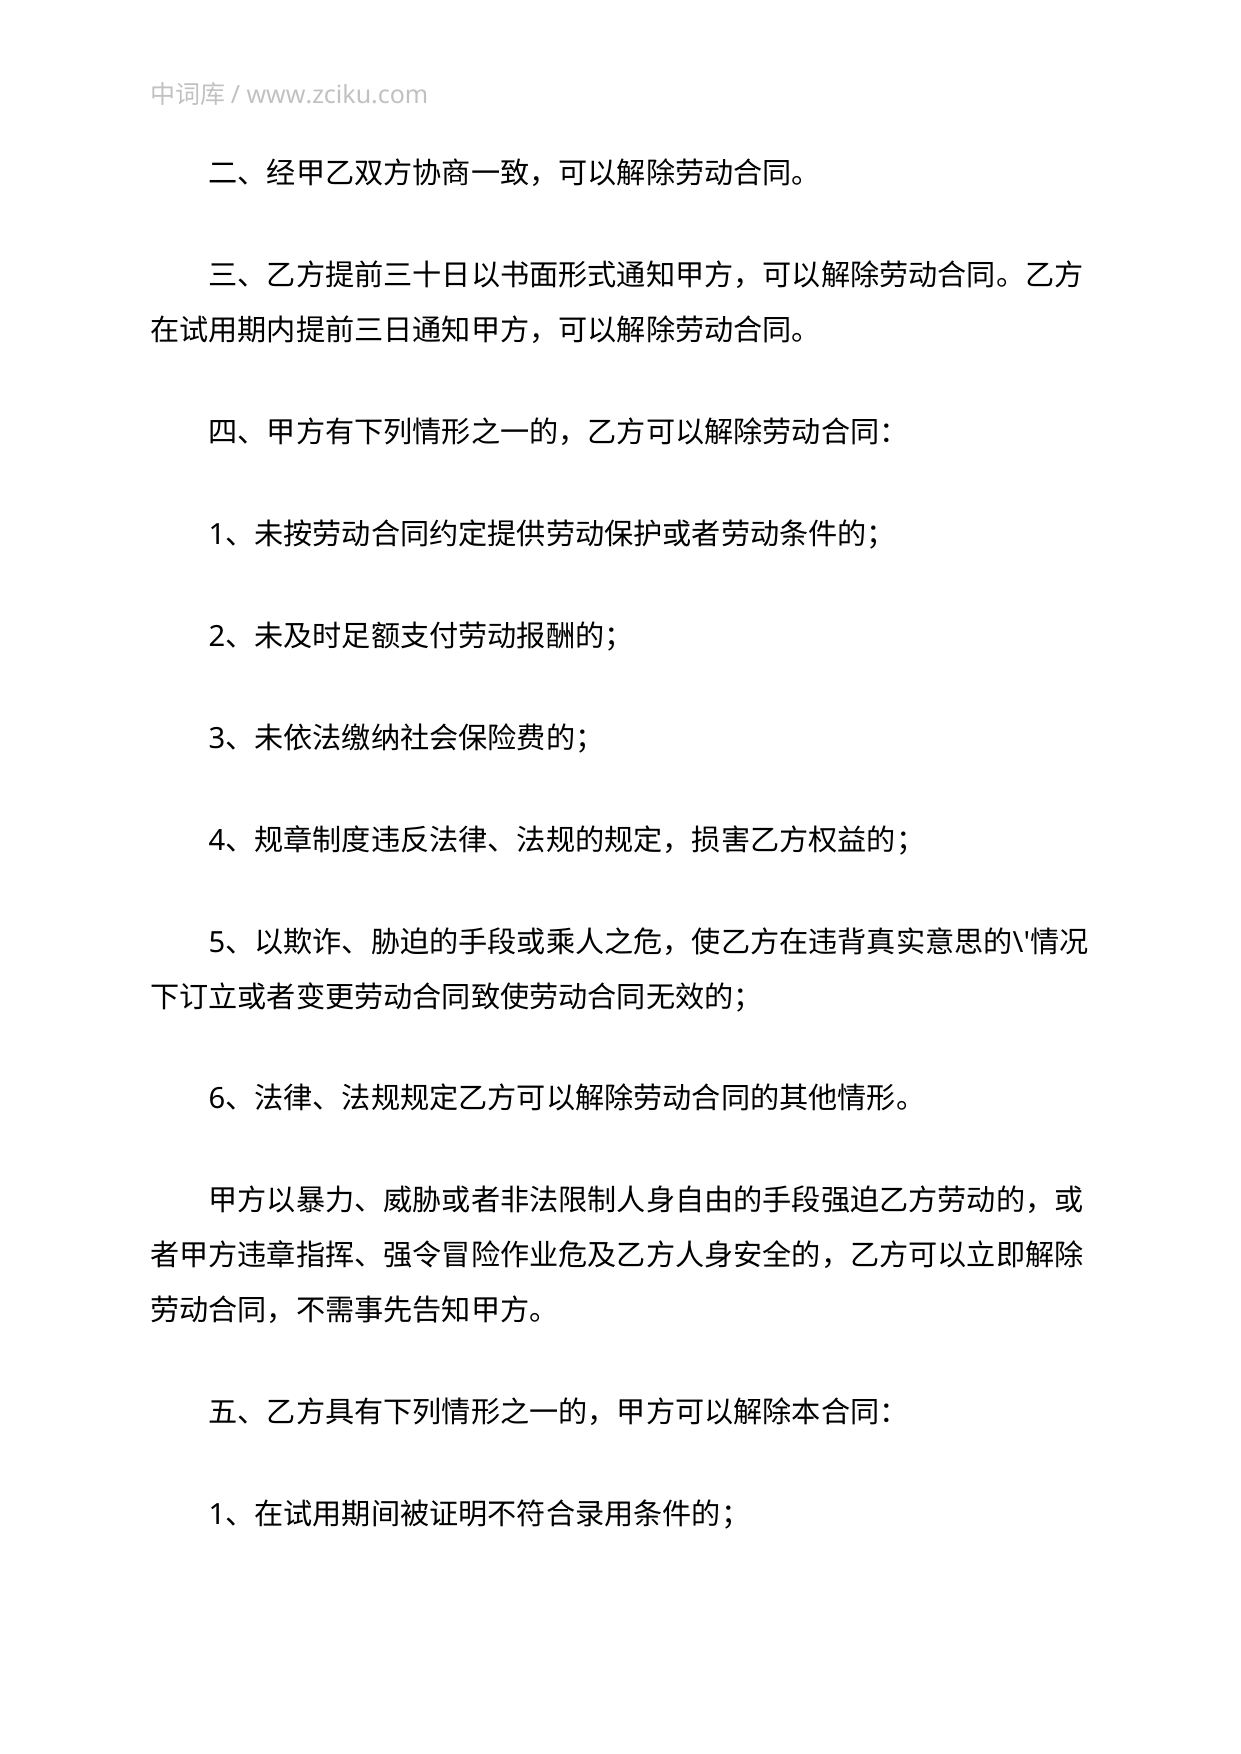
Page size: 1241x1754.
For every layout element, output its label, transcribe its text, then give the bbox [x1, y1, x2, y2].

text 三、乙方提前三十日以书面形式通知甲方，可以解除劳动合同。乙方在试用期内提前三日通知甲方，可以解除劳动合同。 [150, 252, 1090, 349]
text 1、在试用期间被证明不符合录用条件的； [150, 1490, 1090, 1533]
text 4、规章制度违反法律、法规的规定，损害乙方权益的； [150, 816, 1090, 858]
text 5、以欺诈、胁迫的手段或乘人之危，使乙方在违背真实意思的\'情况下订立或者变更劳动合同致使劳动合同无效的； [150, 918, 1090, 1015]
text 3、未依法缴纳社会保险费的； [150, 714, 1090, 757]
text 1、未按劳动合同约定提供劳动保护或者劳动条件的； [150, 510, 1090, 553]
text 二、经甲乙双方协商一致，可以解除劳动合同。 [150, 150, 1090, 192]
text 五、乙方具有下列情形之一的，甲方可以解除本合同： [150, 1388, 1090, 1431]
text 四、甲方有下列情形之一的，乙方可以解除劳动合同： [150, 408, 1090, 451]
text 2、未及时足额支付劳动报酬的； [150, 612, 1090, 654]
text 甲方以暴力、威胁或者非法限制人身自由的手段强迫乙方劳动的，或者甲方违章指挥、强令冒险作业危及乙方人身安全的，乙方可以立即解除劳动合同，不需事先告知甲方。 [150, 1177, 1090, 1329]
text 6、法律、法规规定乙方可以解除劳动合同的其他情形。 [150, 1075, 1090, 1117]
